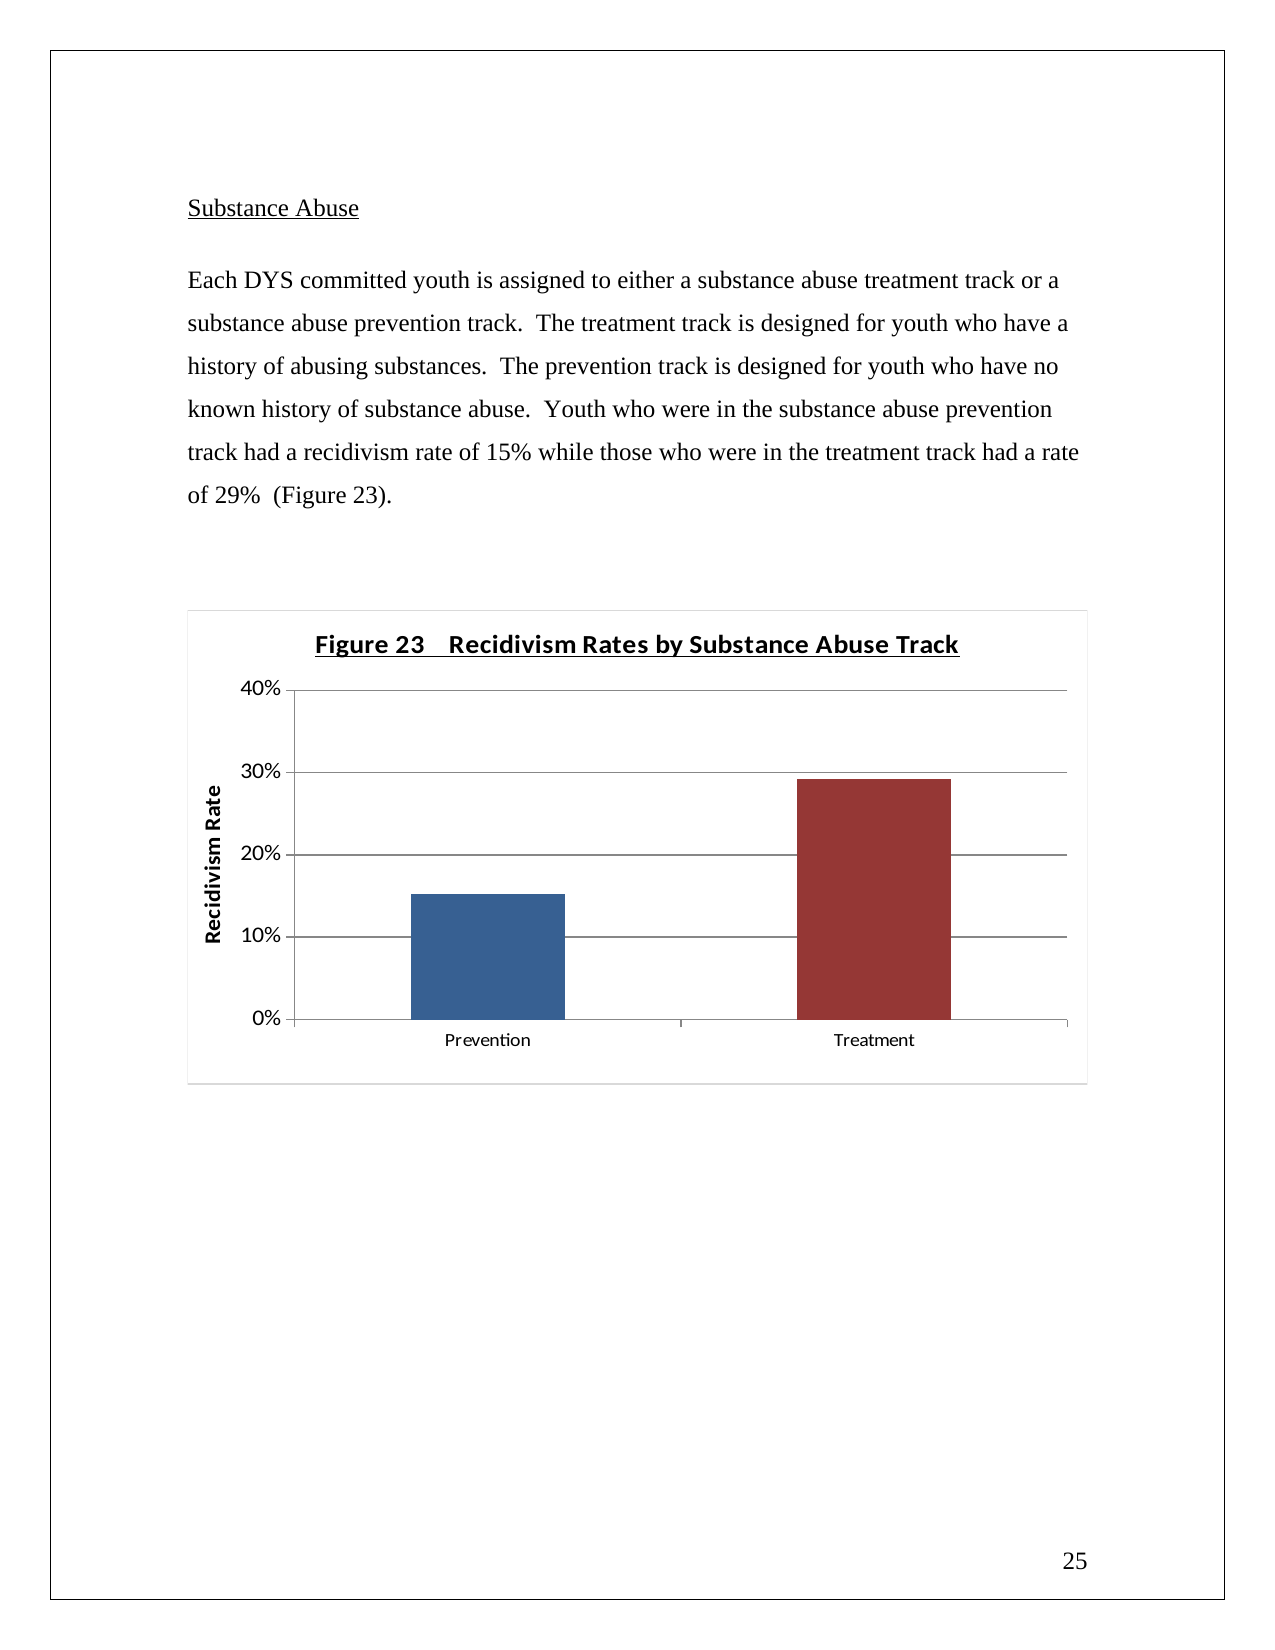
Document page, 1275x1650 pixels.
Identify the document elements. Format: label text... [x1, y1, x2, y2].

text Each DYS committed youth is assigned to either a substance abuse treatment track or a substance abuse prevention track. The treatment track is designed for youth who have a history of abusing substances. The prevention track is designed for youth who have no known history of substance abuse. Youth who were in the substance abuse prevention track had a recidivism rate of 15% while those who were in the treatment track had a rate of 29% (Figure 23). [187, 265, 1087, 509]
text Substance Abuse [187, 193, 1087, 222]
